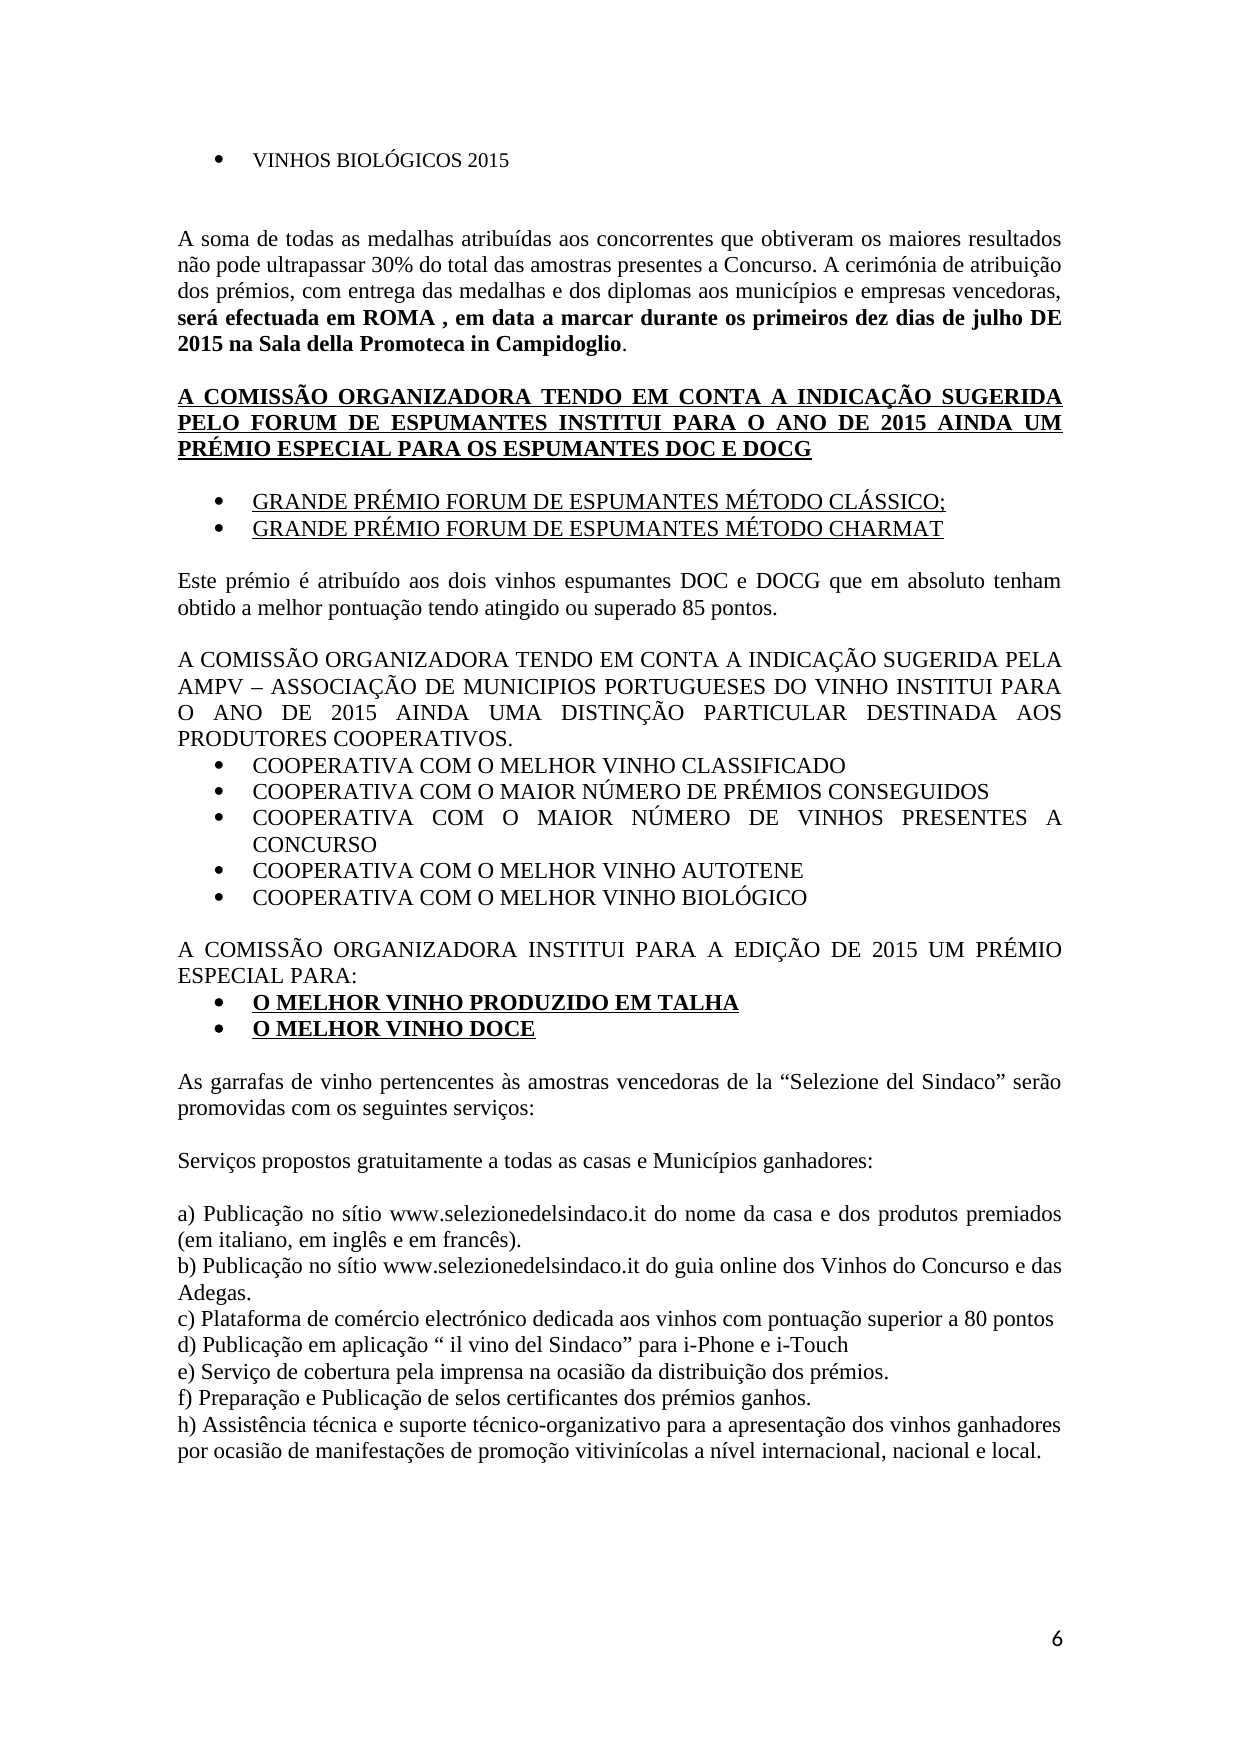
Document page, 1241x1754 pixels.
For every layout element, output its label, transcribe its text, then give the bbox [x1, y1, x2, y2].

list COOPERATIVA COM O MELHOR VINHO BIOLÓGICO [215, 883, 1063, 910]
text a) Publicação no sítio www.selezionedelsindaco.it do nome da casa e dos produtos premiados (em italiano, em inglês e em francês). [177, 1200, 1063, 1252]
list COOPERATIVA COM O MELHOR VINHO CLASSIFICADO [215, 752, 1063, 778]
list O MELHOR VINHO DOCE [215, 1015, 1063, 1042]
text f) Preparação e Publicação de selos certificantes dos prémios ganhos. [177, 1384, 1063, 1411]
list GRANDE PRÉMIO FORUM DE ESPUMANTES MÉTODO CLÁSSICO; [215, 488, 1063, 514]
text e) Serviço de cobertura pela imprensa na ocasião da distribuição dos prémios. [177, 1358, 1063, 1384]
text A COMISSÃO ORGANIZADORA TENDO EM CONTA A INDICAÇÃO SUGERIDA PELO FORUM DE ESPUMANTES INSTITUI PARA O ANO DE 2015 AINDA UM PRÉMIO ESPECIAL PARA OS ESPUMANTES DOC E DOCG [177, 383, 1063, 406]
text d) Publicação em aplicação “ il vino del Sindaco” para i-Phone e i-Touch [177, 1332, 1063, 1358]
text A COMISSÃO ORGANIZADORA TENDO EM CONTA A INDICAÇÃO SUGERIDA PELA AMPV – ASSOCIAÇÃO DE MUNICIPIOS PORTUGUESES DO VINHO INSTITUI PARA O ANO DE 2015 AINDA UMA DISTINÇÃO PARTICULAR DESTINADA AOS PRODUTORES COOPERATIVOS. [177, 646, 1063, 752]
text A COMISSÃO ORGANIZADORA TENDO EM CONTA A INDICAÇÃO SUGERIDA PELO FORUM DE ESPUMANTES INSTITUI PARA O ANO DE 2015 AINDA UM PRÉMIO ESPECIAL PARA OS ESPUMANTES DOC E DOCG [177, 433, 1063, 462]
list O MELHOR VINHO PRODUZIDO EM TALHA [215, 989, 1063, 1015]
text Serviços propostos gratuitamente a todas as casas e Municípios ganhadores: [177, 1147, 1063, 1173]
text Este prémio é atribuído aos dois vinhos espumantes DOC e DOCG que em absoluto tenham obtido a melhor pontuação tendo atingido ou superado 85 pontos. [177, 567, 1063, 620]
text A soma de todas as medalhas atribuídas aos concorrentes que obtiveram os maiores resultados não pode ultrapassar 30% do total das amostras presentes a Concurso. A cerimónia de atribuição dos prémios, com entrega das medalhas e dos diplomas aos municípios e empresas vencedoras, será efectuada em ROMA , em data a marcar durante os primeiros dez dias de julho DE 2015 na Sala della Promoteca in Campidoglio. [177, 225, 1063, 356]
text As garrafas de vinho pertencentes às amostras vencedoras de la “Selezione del Sindaco” serão promovidas com os seguintes serviços: [177, 1068, 1063, 1121]
text h) Assistência técnica e suporte técnico-organizativo para a apresentação dos vinhos ganhadores por ocasião de manifestações de promoção vitivinícolas a nível internacional, nacional e local. [177, 1411, 1063, 1463]
text c) Plataforma de comércio electrónico dedicada aos vinhos com pontuação superior a 80 pontos [177, 1305, 1063, 1332]
list COOPERATIVA COM O MAIOR NÚMERO DE VINHOS PRESENTES A CONCURSO [215, 804, 1063, 857]
list VINHOS BIOLÓGICOS 2015 [215, 148, 1063, 172]
text A COMISSÃO ORGANIZADORA INSTITUI PARA A EDIÇÃO DE 2015 UM PRÉMIO ESPECIAL PARA: [177, 936, 1063, 989]
list GRANDE PRÉMIO FORUM DE ESPUMANTES MÉTODO CHARMAT [215, 514, 1063, 541]
list COOPERATIVA COM O MELHOR VINHO AUTOTENE [215, 857, 1063, 883]
list COOPERATIVA COM O MAIOR NÚMERO DE PRÉMIOS CONSEGUIDOS [215, 778, 1063, 804]
text b) Publicação no sítio www.selezionedelsindaco.it do guia online dos Vinhos do Concurso e das Adegas. [177, 1252, 1063, 1305]
text A COMISSÃO ORGANIZADORA TENDO EM CONTA A INDICAÇÃO SUGERIDA PELO FORUM DE ESPUMANTES INSTITUI PARA O ANO DE 2015 AINDA UM PRÉMIO ESPECIAL PARA OS ESPUMANTES DOC E DOCG [177, 407, 1063, 432]
